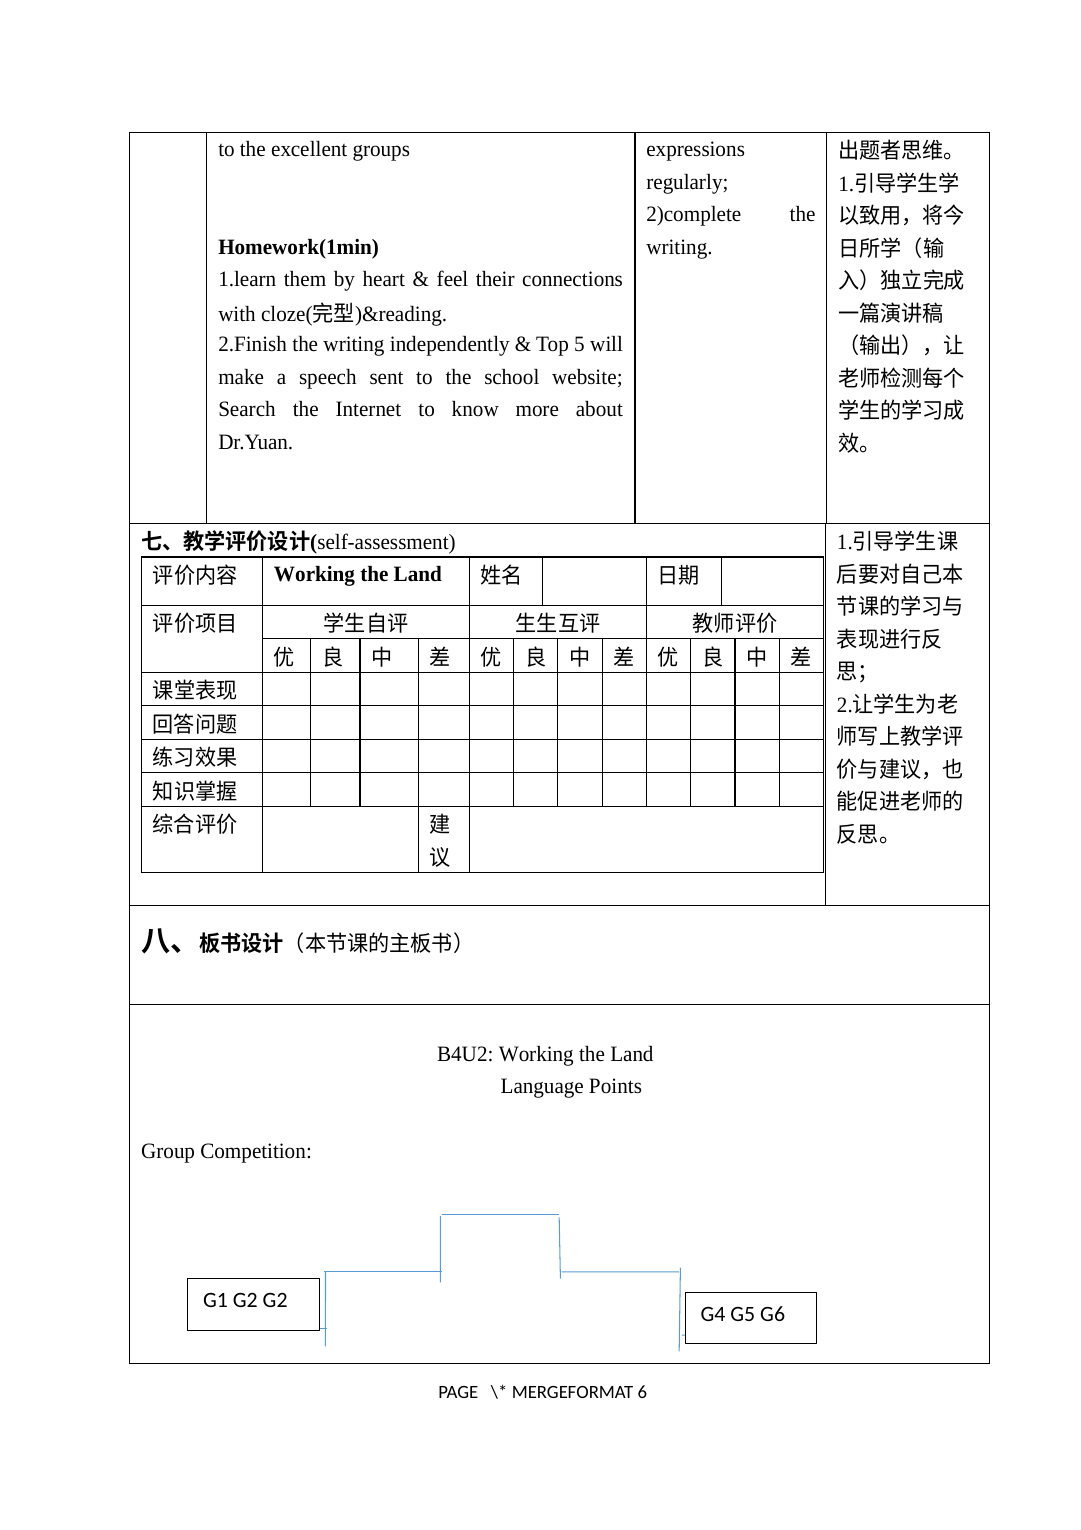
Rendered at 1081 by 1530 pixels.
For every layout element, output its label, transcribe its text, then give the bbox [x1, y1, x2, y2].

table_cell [636, 133, 826, 523]
table_cell 七、教学评价设计(self-assessment) [130, 524, 825, 905]
table_cell 1.引导学生课后要对自己本节课的学习与表现进行反思； 2.让学生为老师写上教学评价与建议，也能促进老师的反思。 [826, 524, 989, 905]
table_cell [130, 1005, 989, 1362]
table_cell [207, 133, 634, 523]
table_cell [130, 133, 206, 523]
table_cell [827, 133, 989, 523]
table_cell 板书设计（本节课的主板书） [130, 906, 989, 1004]
